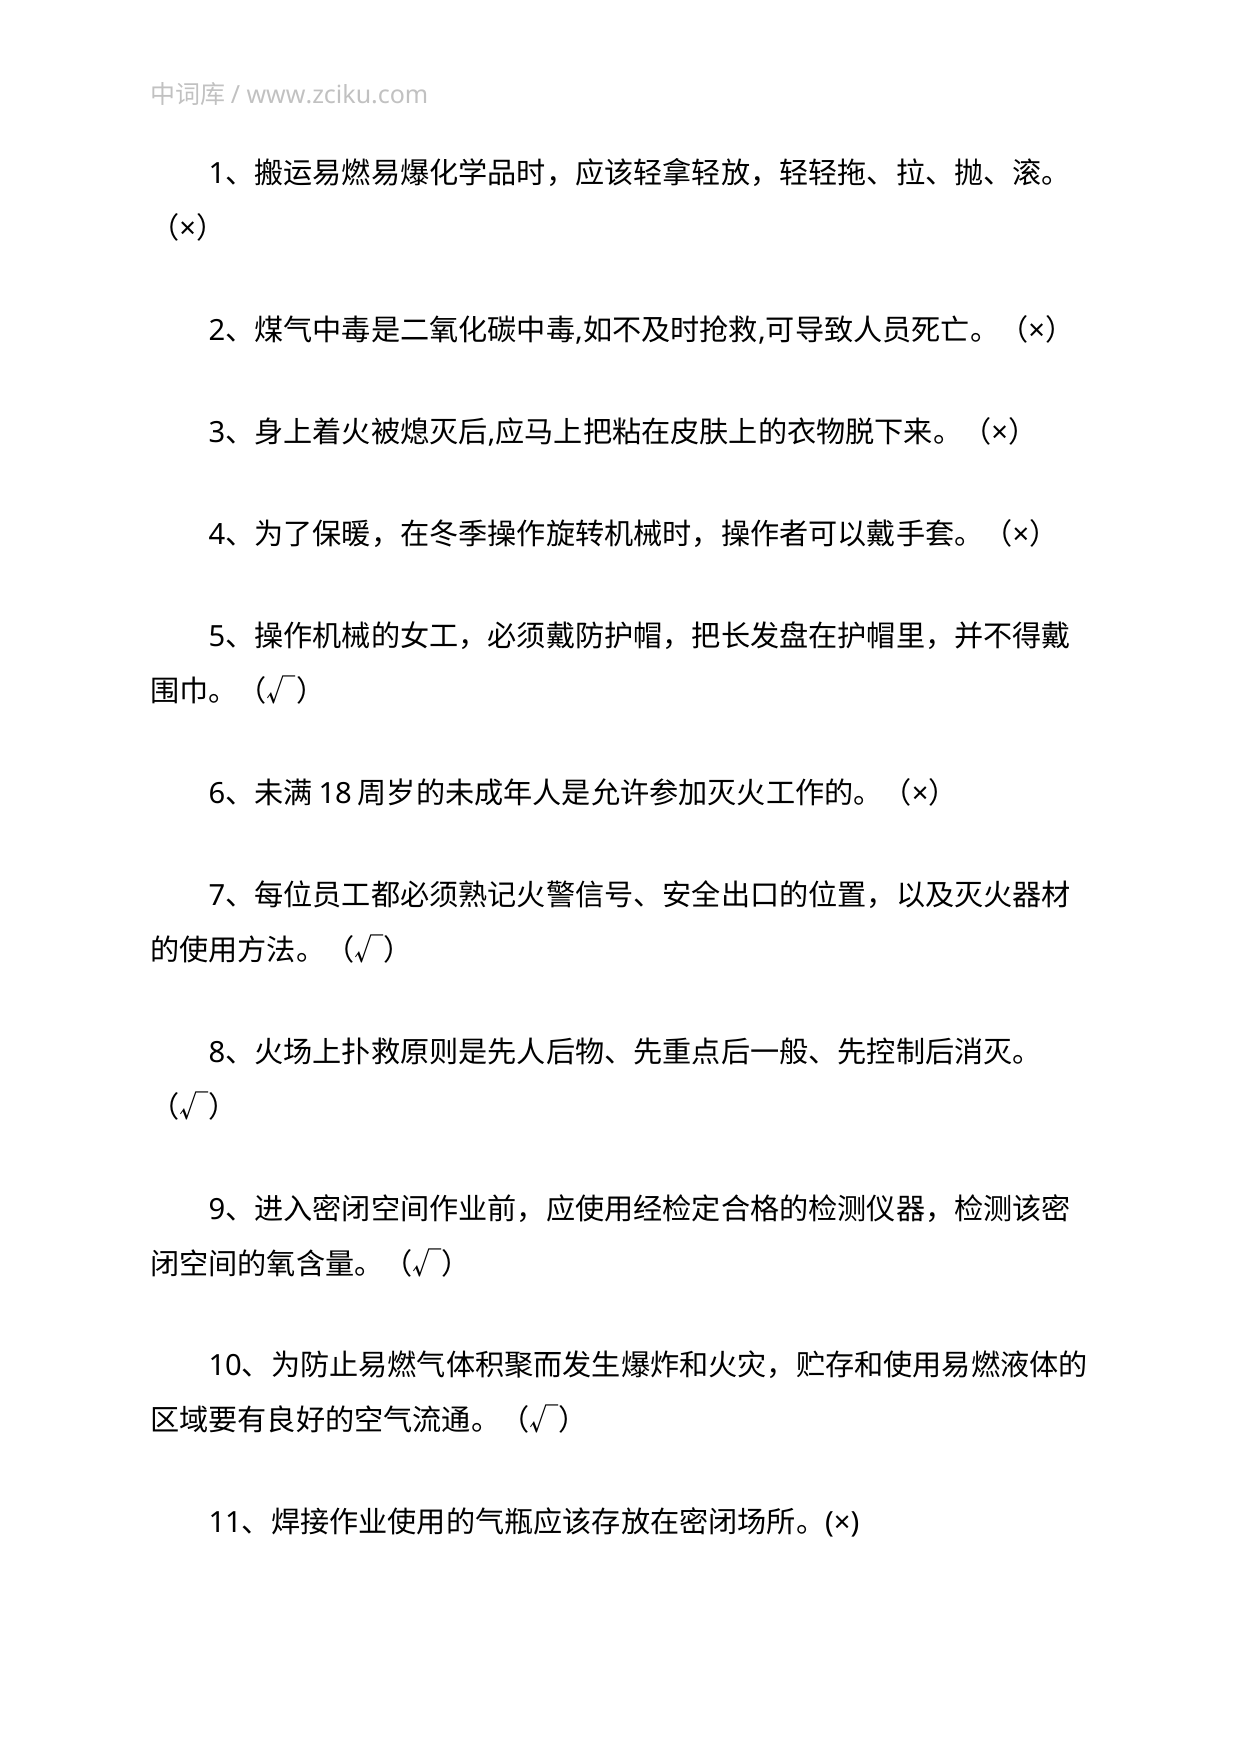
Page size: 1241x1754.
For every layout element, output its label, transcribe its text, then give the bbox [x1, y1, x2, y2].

text 8、火场上扑救原则是先人后物、先重点后一般、先控制后消灭。（√） [150, 1028, 1090, 1126]
text 6、未满18周岁的未成年人是允许参加灭火工作的。（×） [150, 770, 1090, 812]
text 4、为了保暖，在冬季操作旋转机械时，操作者可以戴手套。（×） [150, 511, 1090, 553]
text 9、进入密闭空间作业前，应使用经检定合格的检测仪器，检测该密闭空间的氧含量。（√） [150, 1185, 1090, 1282]
text 3、身上着火被熄灭后,应马上把粘在皮肤上的衣物脱下来。（×） [150, 409, 1090, 451]
text 5、操作机械的女工，必须戴防护帽，把长发盘在护帽里，并不得戴围巾。（√） [150, 613, 1090, 710]
text 10、为防止易燃气体积聚而发生爆炸和火灾，贮存和使用易燃液体的区域要有良好的空气流通。（√） [150, 1342, 1090, 1439]
text 11、焊接作业使用的气瓶应该存放在密闭场所。(×) [150, 1499, 1090, 1541]
text 2、煤气中毒是二氧化碳中毒,如不及时抢救,可导致人员死亡。（×） [150, 307, 1090, 349]
text 1、搬运易燃易爆化学品时，应该轻拿轻放，轻轻拖、拉、抛、滚。（×） [150, 150, 1090, 247]
text 7、每位员工都必须熟记火警信号、安全出口的位置，以及灭火器材的使用方法。（√） [150, 872, 1090, 969]
